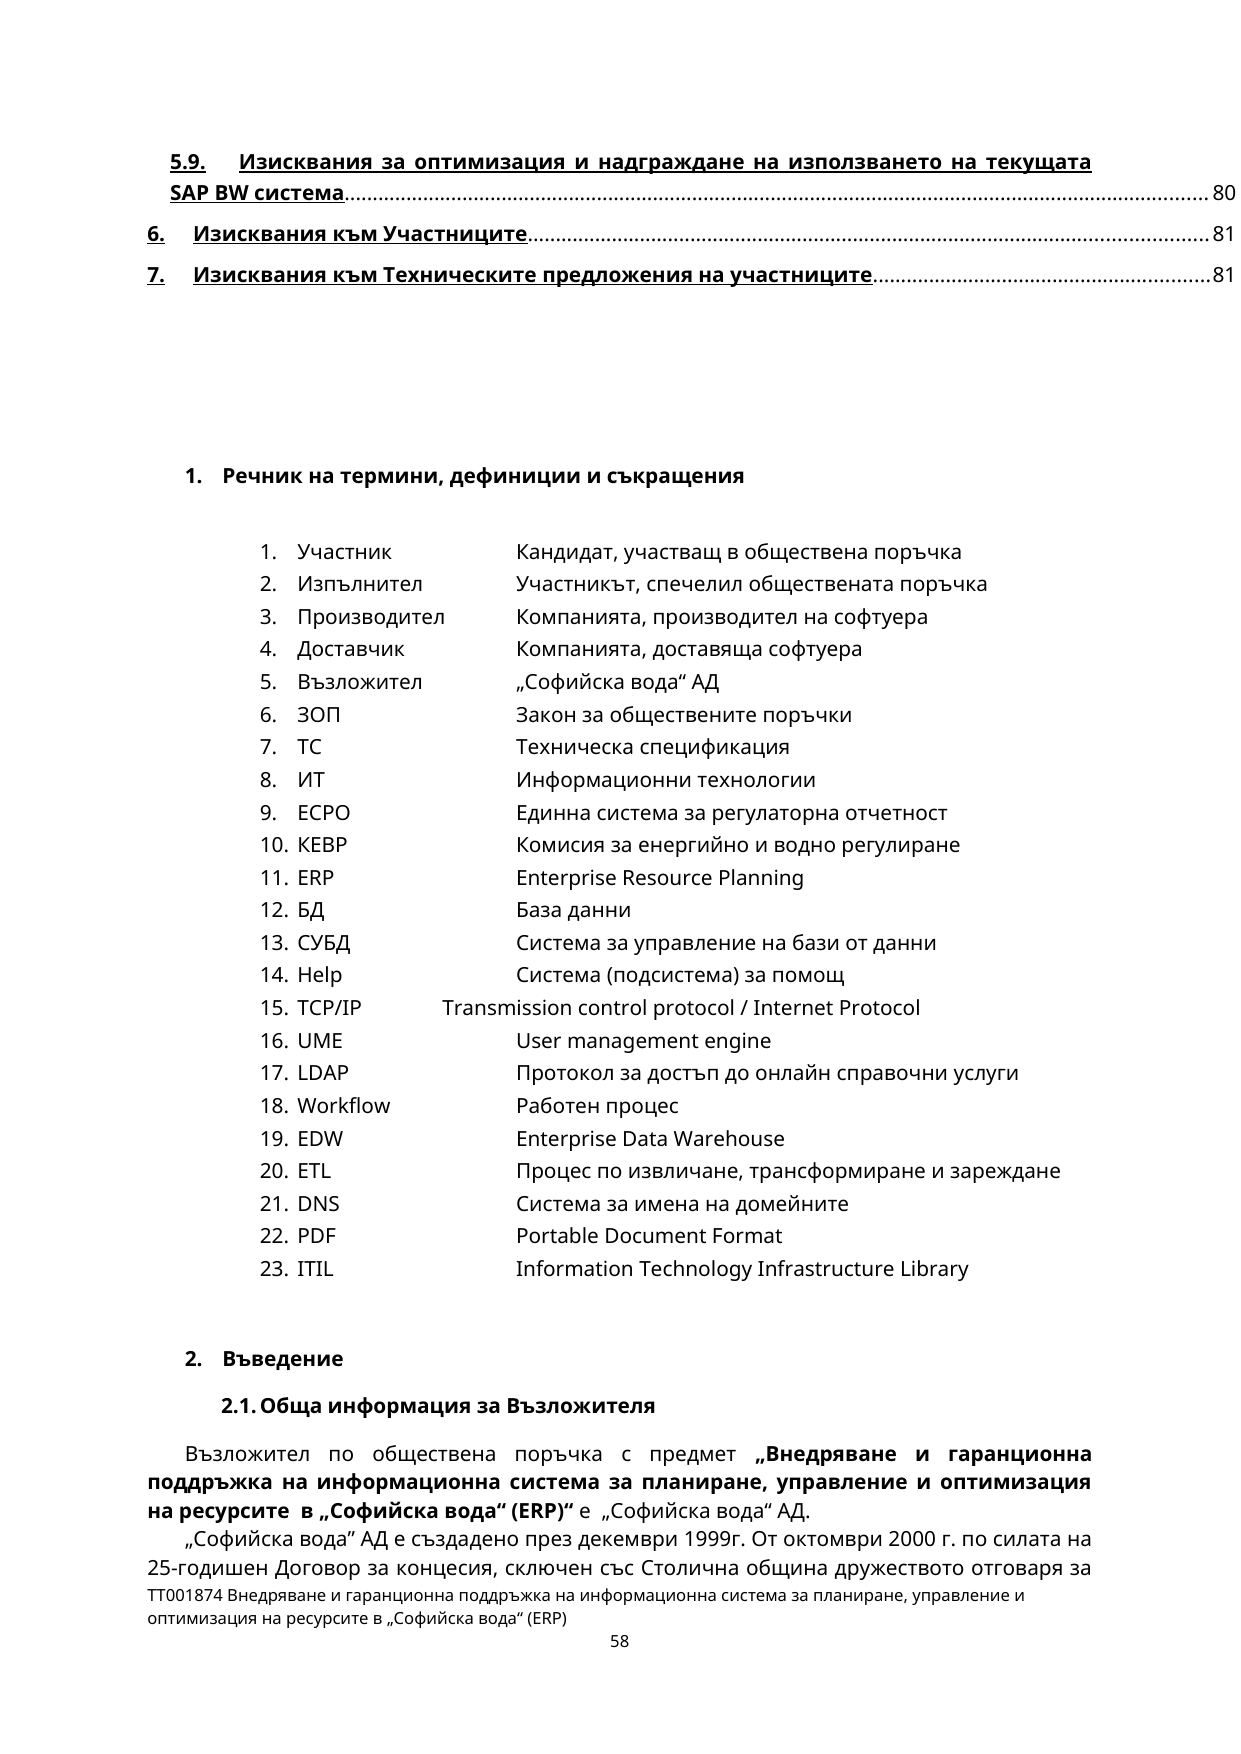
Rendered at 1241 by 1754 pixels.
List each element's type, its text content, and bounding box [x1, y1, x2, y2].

list ЕСРО Единна система за регулаторна отчетност [259, 798, 1093, 826]
list EDW Enterprise Data Warehouse [259, 1124, 1093, 1152]
list Производител Компанията, производител на софтуера [259, 602, 1093, 630]
list UME User management engine [259, 1026, 1093, 1054]
list КЕВР Комисия за енергийно и водно регулиране [259, 830, 1093, 859]
list Въведение [184, 1344, 1093, 1373]
list Възложител „Софийска вода“ АД [259, 667, 1093, 696]
list ЗОП Закон за обществените поръчки [259, 700, 1093, 728]
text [147, 1524, 1093, 1581]
list Доставчик Компанията, доставяща софтуера [259, 634, 1093, 663]
list LDAP Протокол за достъп до онлайн справочни услуги [259, 1058, 1093, 1087]
text Възложител по обществена поръчка с предмет „Внедряване и гаранционна поддръжка на информационна система за планиране, управление и оптимизация на ресурсите в „Софийска вода“ (ERP)“ е „Софийска вода“ АД. [147, 1439, 1093, 1524]
list ТСР/IР Transmission control protocol / Internet Protocol [259, 993, 1093, 1022]
list Help Система (подсистема) за помощ [259, 961, 1093, 989]
list СУБД Система за управление на бази от данни [259, 928, 1093, 956]
list Речник на термини, дефиниции и съкращения [184, 461, 1093, 489]
list ITIL Information Technology Infrastructure Library [259, 1254, 1093, 1282]
list ETL Процес по извличане, трансформиране и зареждане [259, 1156, 1093, 1185]
list Обща информация за Възложителя [221, 1392, 1093, 1420]
list Workflow Работен процес [259, 1091, 1093, 1119]
list ERP Enterprise Resource Planning [259, 863, 1093, 891]
list Участник Кандидат, участващ в обществена поръчка [259, 537, 1093, 565]
list DNS Система за имена на домейните [259, 1189, 1093, 1217]
list БД База данни [259, 895, 1093, 924]
list Изпълнител Участникът, спечелил обществената поръчка [259, 569, 1093, 598]
list ИТ Информационни технологии [259, 765, 1093, 793]
list PDF Portable Document Format [259, 1221, 1093, 1250]
list ТС Техническа спецификация [259, 732, 1093, 761]
